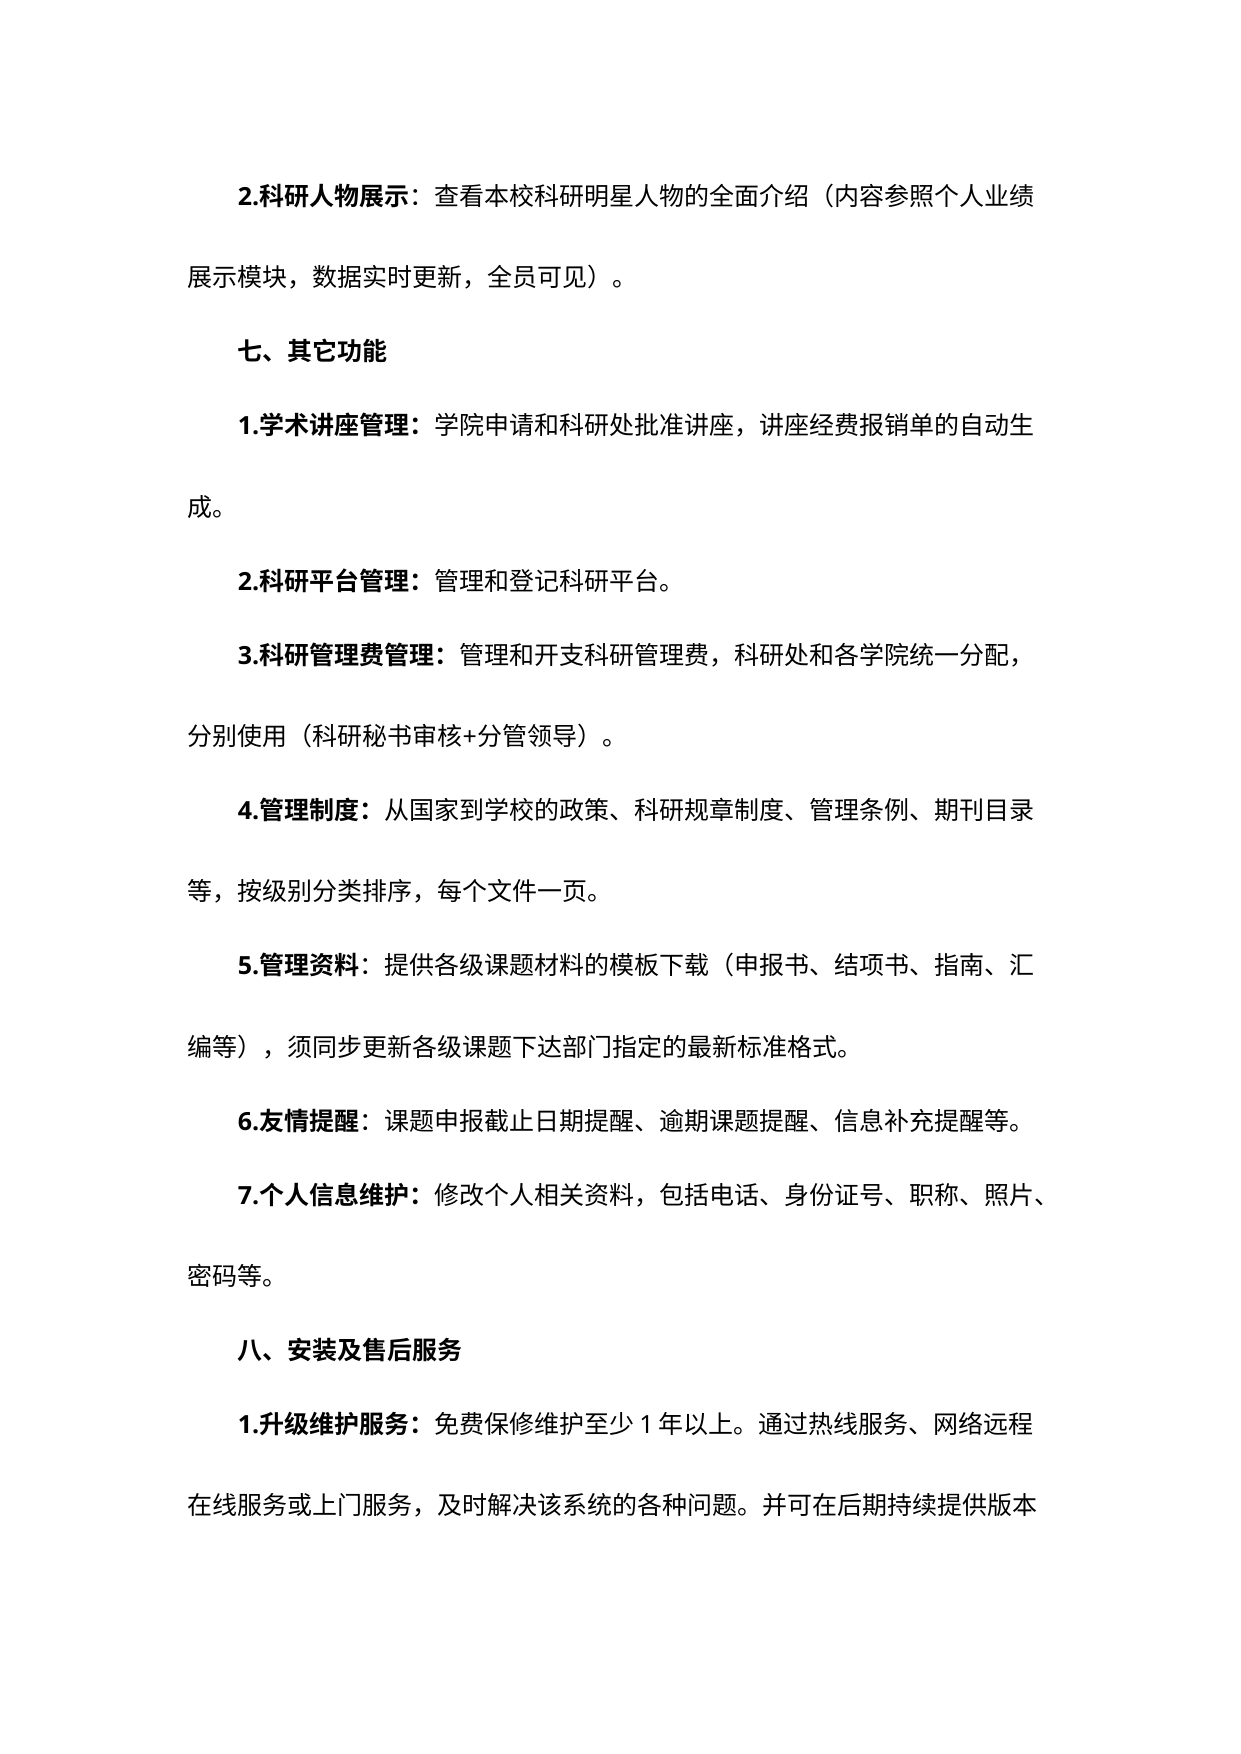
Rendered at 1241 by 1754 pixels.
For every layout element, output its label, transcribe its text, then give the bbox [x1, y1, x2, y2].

text 1.学术讲座管理：学院申请和科研处批准讲座，讲座经费报销单的自动生成。 [187, 391, 1053, 538]
text 八、安装及售后服务 [187, 1316, 1053, 1381]
text 七、其它功能 [187, 317, 1053, 382]
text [187, 1390, 1053, 1536]
text 7.个人信息维护：修改个人相关资料，包括电话、身份证号、职称、照片、密码等。 [187, 1161, 1053, 1307]
text 5.管理资料：提供各级课题材料的模板下载（申报书、结项书、指南、汇编等），须同步更新各级课题下达部门指定的最新标准格式。 [187, 931, 1053, 1078]
text 3.科研管理费管理：管理和开支科研管理费，科研处和各学院统一分配，分别使用（科研秘书审核+分管领导）。 [187, 621, 1053, 767]
text 4.管理制度：从国家到学校的政策、科研规章制度、管理条例、期刊目录等，按级别分类排序，每个文件一页。 [187, 776, 1053, 922]
text 2.科研平台管理：管理和登记科研平台。 [187, 547, 1053, 612]
text 6.友情提醒：课题申报截止日期提醒、逾期课题提醒、信息补充提醒等。 [187, 1087, 1053, 1152]
text 2.科研人物展示：查看本校科研明星人物的全面介绍（内容参照个人业绩展示模块，数据实时更新，全员可见）。 [187, 162, 1053, 308]
